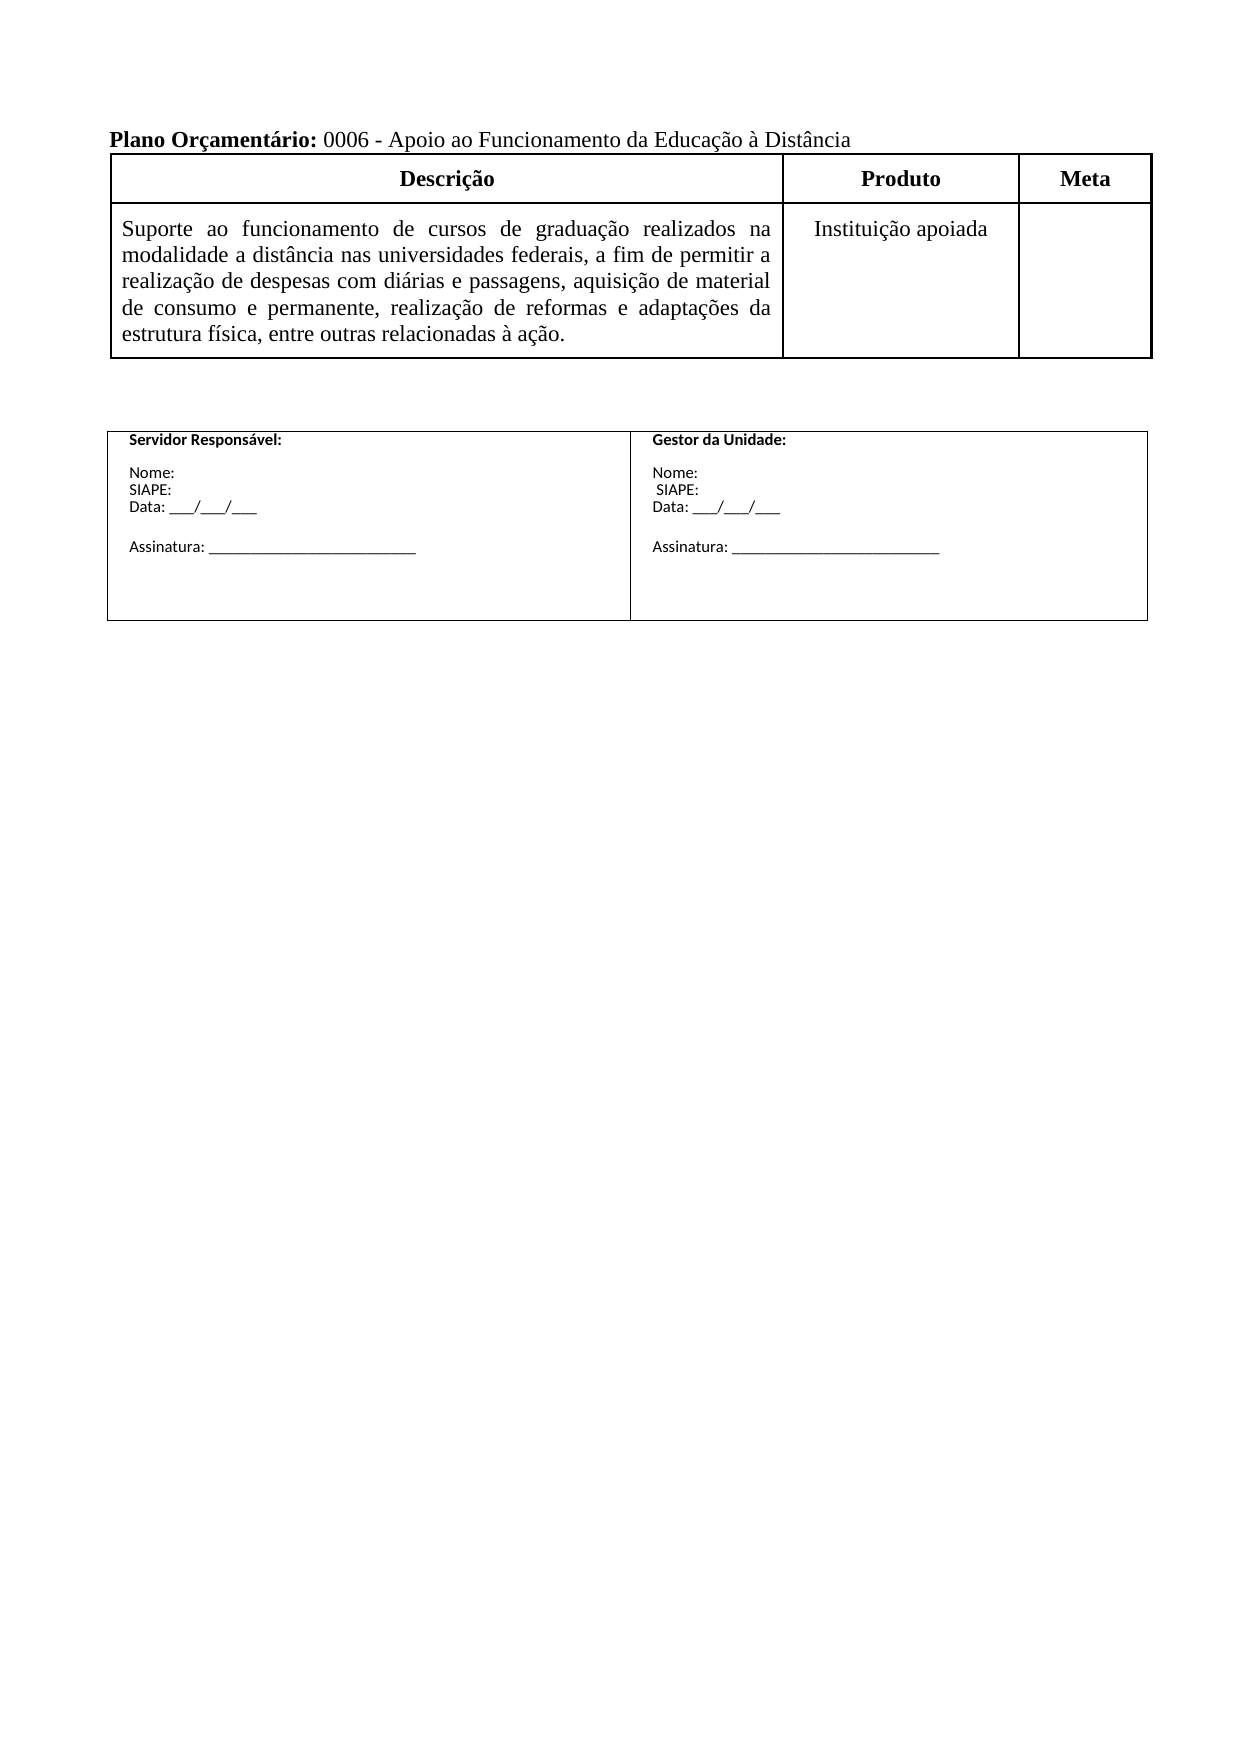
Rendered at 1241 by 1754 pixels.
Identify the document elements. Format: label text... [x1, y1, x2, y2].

table_header Meta [1020, 155, 1150, 202]
text Plano Orçamentário: 0006 - Apoio ao Funcionamento da Educação à Distância [103, 127, 1152, 153]
table_cell [1020, 204, 1150, 357]
table_header Servidor Responsável: Nome: SIAPE: Data: ___/___/___ Assinatura: _________________________ [108, 432, 630, 620]
table_header Gestor da Unidade: Nome: SIAPE: Data: ___/___/___ Assinatura: _________________________ [631, 432, 1147, 620]
table_header Descrição [112, 155, 782, 202]
table_cell Suporte ao funcionamento de cursos de graduação realizados na modalidade a distância nas universidades federais, a fim de permitir a realização de despesas com diárias e passagens, aquisição de material de consumo e permanente, realização de reformas e adaptações da estrutura física, entre outras relacionadas à ação. [112, 204, 782, 357]
table_header Produto [784, 155, 1018, 202]
table_cell Instituição apoiada [784, 204, 1018, 357]
